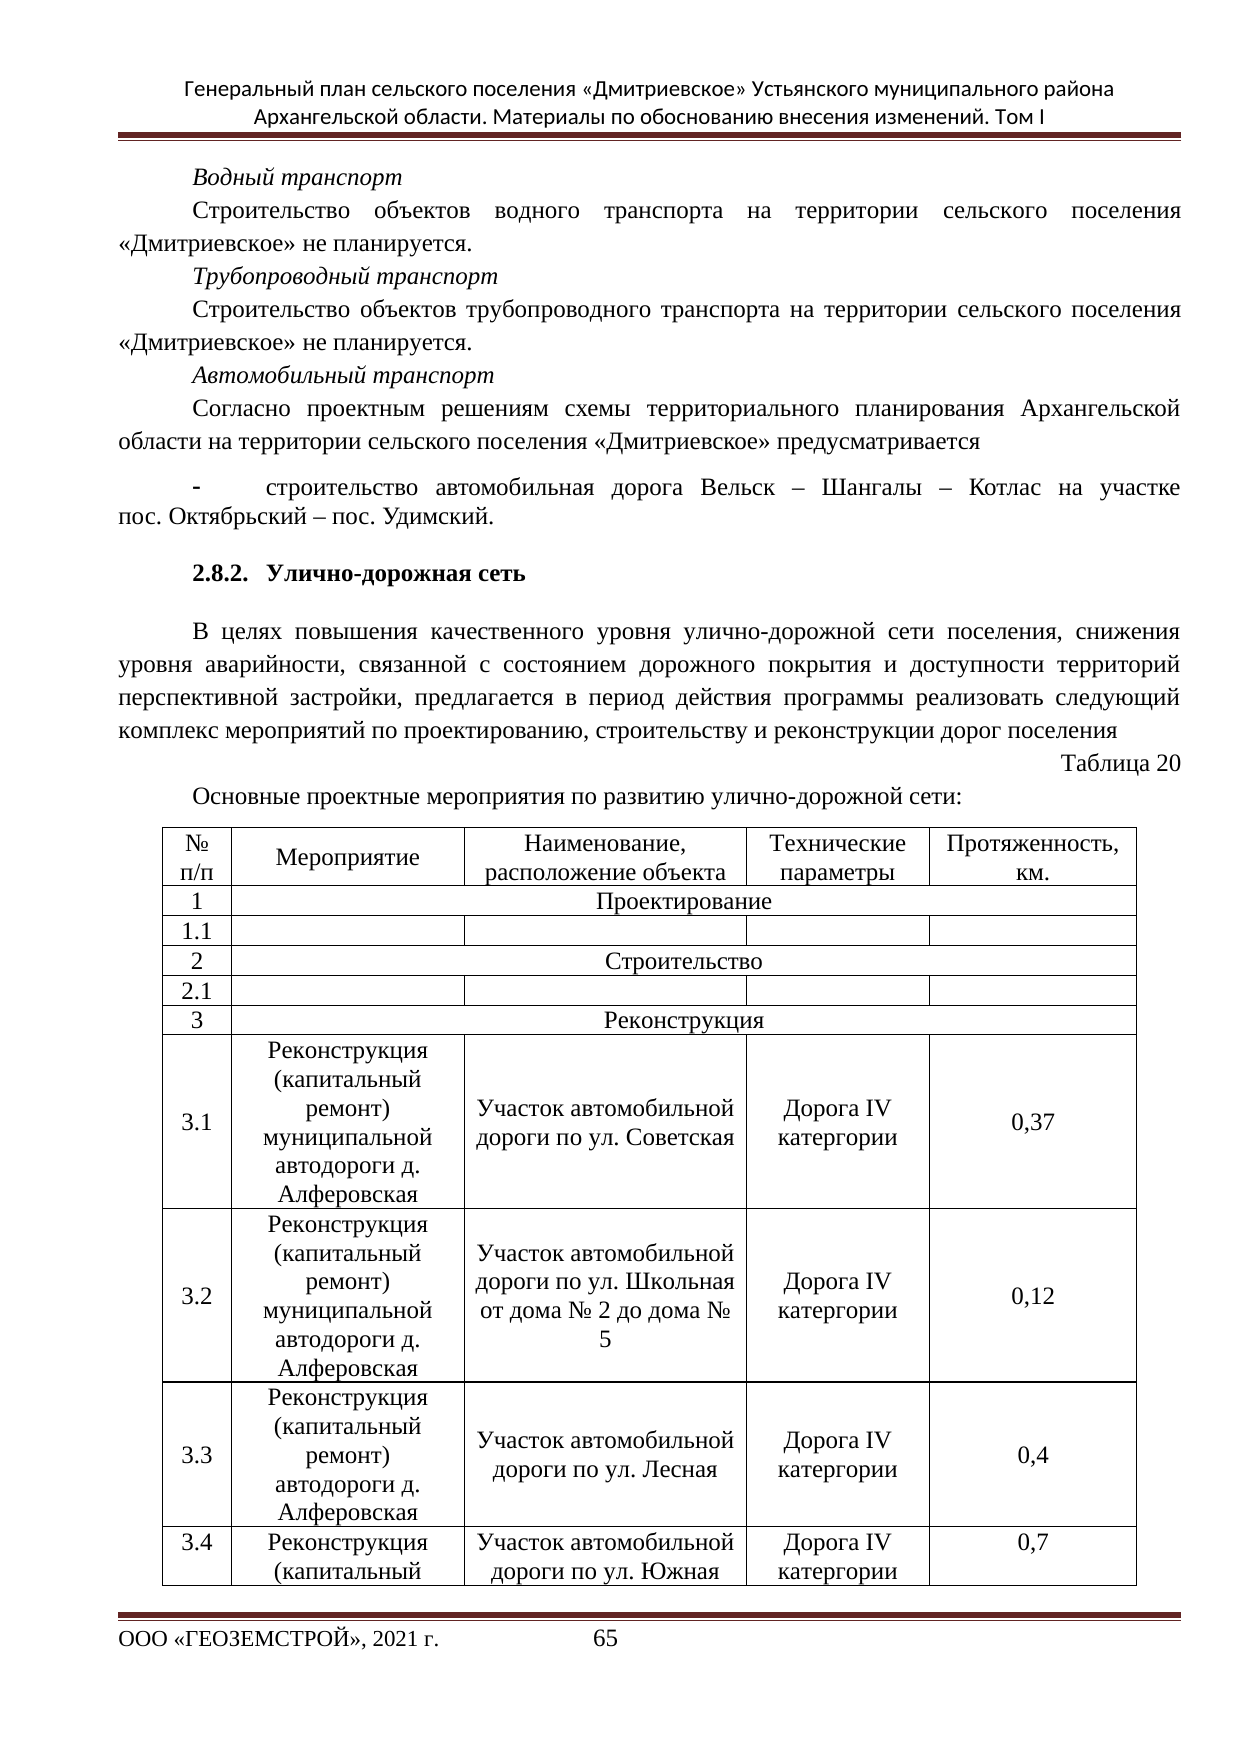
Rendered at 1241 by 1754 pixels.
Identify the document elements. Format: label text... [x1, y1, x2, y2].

table_cell 1.1 [163, 916, 231, 945]
table_cell Дорога IV катергории [747, 1209, 929, 1381]
table_cell 0,37 [930, 1035, 1136, 1208]
text Автомобильный транспорт [118, 360, 1181, 389]
text Строительство объектов трубопроводного транспорта на территории сельского поселения «Дмитриевское» не планируется. [118, 294, 1181, 356]
table_cell 2.1 [163, 976, 231, 1004]
table_cell 3.1 [163, 1035, 231, 1208]
table_cell Участок автомобильной дороги по ул. Школьная от дома № 2 до дома № 5 [465, 1209, 746, 1381]
table_cell Реконструкция [232, 1006, 1136, 1034]
table_cell [747, 916, 929, 945]
table_cell 2 [163, 946, 231, 975]
table_cell 0,12 [930, 1209, 1136, 1381]
text Строительство объектов водного транспорта на территории сельского поселения «Дмитриевское» не планируется. [118, 195, 1181, 257]
table_cell [465, 976, 746, 1004]
text Таблица 20 [118, 748, 1181, 777]
table_cell [930, 916, 1136, 945]
table_cell 1 [163, 886, 231, 915]
table_cell Участок автомобильной дороги по ул. Лесная [465, 1383, 746, 1526]
table_header № п/п [163, 828, 231, 885]
table_cell [232, 976, 464, 1004]
table_cell Проектирование [232, 886, 1136, 915]
text Основные проектные мероприятия по развитию улично-дорожной сети: [118, 781, 1181, 810]
text В целях повышения качественного уровня улично-дорожной сети поселения, снижения уровня аварийности, связанной с состоянием дорожного покрытия и доступности территорий перспективной застройки, предлагается в период действия программы реализовать следующий комплекс мероприятий по проектированию, строительству и реконструкции дорог поселения [118, 616, 1181, 744]
table_cell 3.2 [163, 1209, 231, 1381]
table_header Наименование, расположение объекта [465, 828, 746, 885]
table_cell [232, 916, 464, 945]
table_header Технические параметры [747, 828, 929, 885]
table_cell [465, 916, 746, 945]
table_header Протяженность, км. [930, 828, 1136, 885]
table_cell [930, 976, 1136, 1004]
table_cell Участок автомобильной дороги по ул. Советская [465, 1035, 746, 1208]
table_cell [465, 1527, 746, 1585]
table_cell Дорога IV катергории [747, 1035, 929, 1208]
text Согласно проектным решениям схемы территориального планирования Архангельской области на территории сельского поселения «Дмитриевское» предусматривается [118, 393, 1181, 455]
list строительство автомобильная дорога Вельск – Шангалы – Котлас на участке пос. Октябрьский – пос. Удимский. [118, 472, 1181, 529]
table_cell [747, 976, 929, 1004]
table_cell Реконструкция (капитальный ремонт) автодороги д. Алферовская [232, 1383, 464, 1526]
table_cell 3.4 [163, 1527, 231, 1585]
table_cell Дорога IV катергории [747, 1383, 929, 1526]
table_cell 0,7 [930, 1527, 1136, 1585]
text Трубопроводный транспорт [118, 261, 1181, 290]
text Водный транспорт [118, 162, 1181, 191]
table_cell Дорога IV катергории [747, 1527, 929, 1585]
table_cell Реконструкция (капитальный ремонт) муниципальной автодороги д. Алферовская [232, 1035, 464, 1208]
table_cell 0,4 [930, 1383, 1136, 1526]
table_cell 3.3 [163, 1383, 231, 1526]
table_header Мероприятие [232, 828, 464, 885]
table_cell Реконструкция (капитальный ремонт) муниципальной автодороги д. Алферовская [232, 1209, 464, 1381]
table_cell Строительство [232, 946, 1136, 975]
table_cell 3 [163, 1006, 231, 1034]
list Улично-дорожная сеть [118, 558, 1181, 587]
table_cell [232, 1527, 464, 1585]
